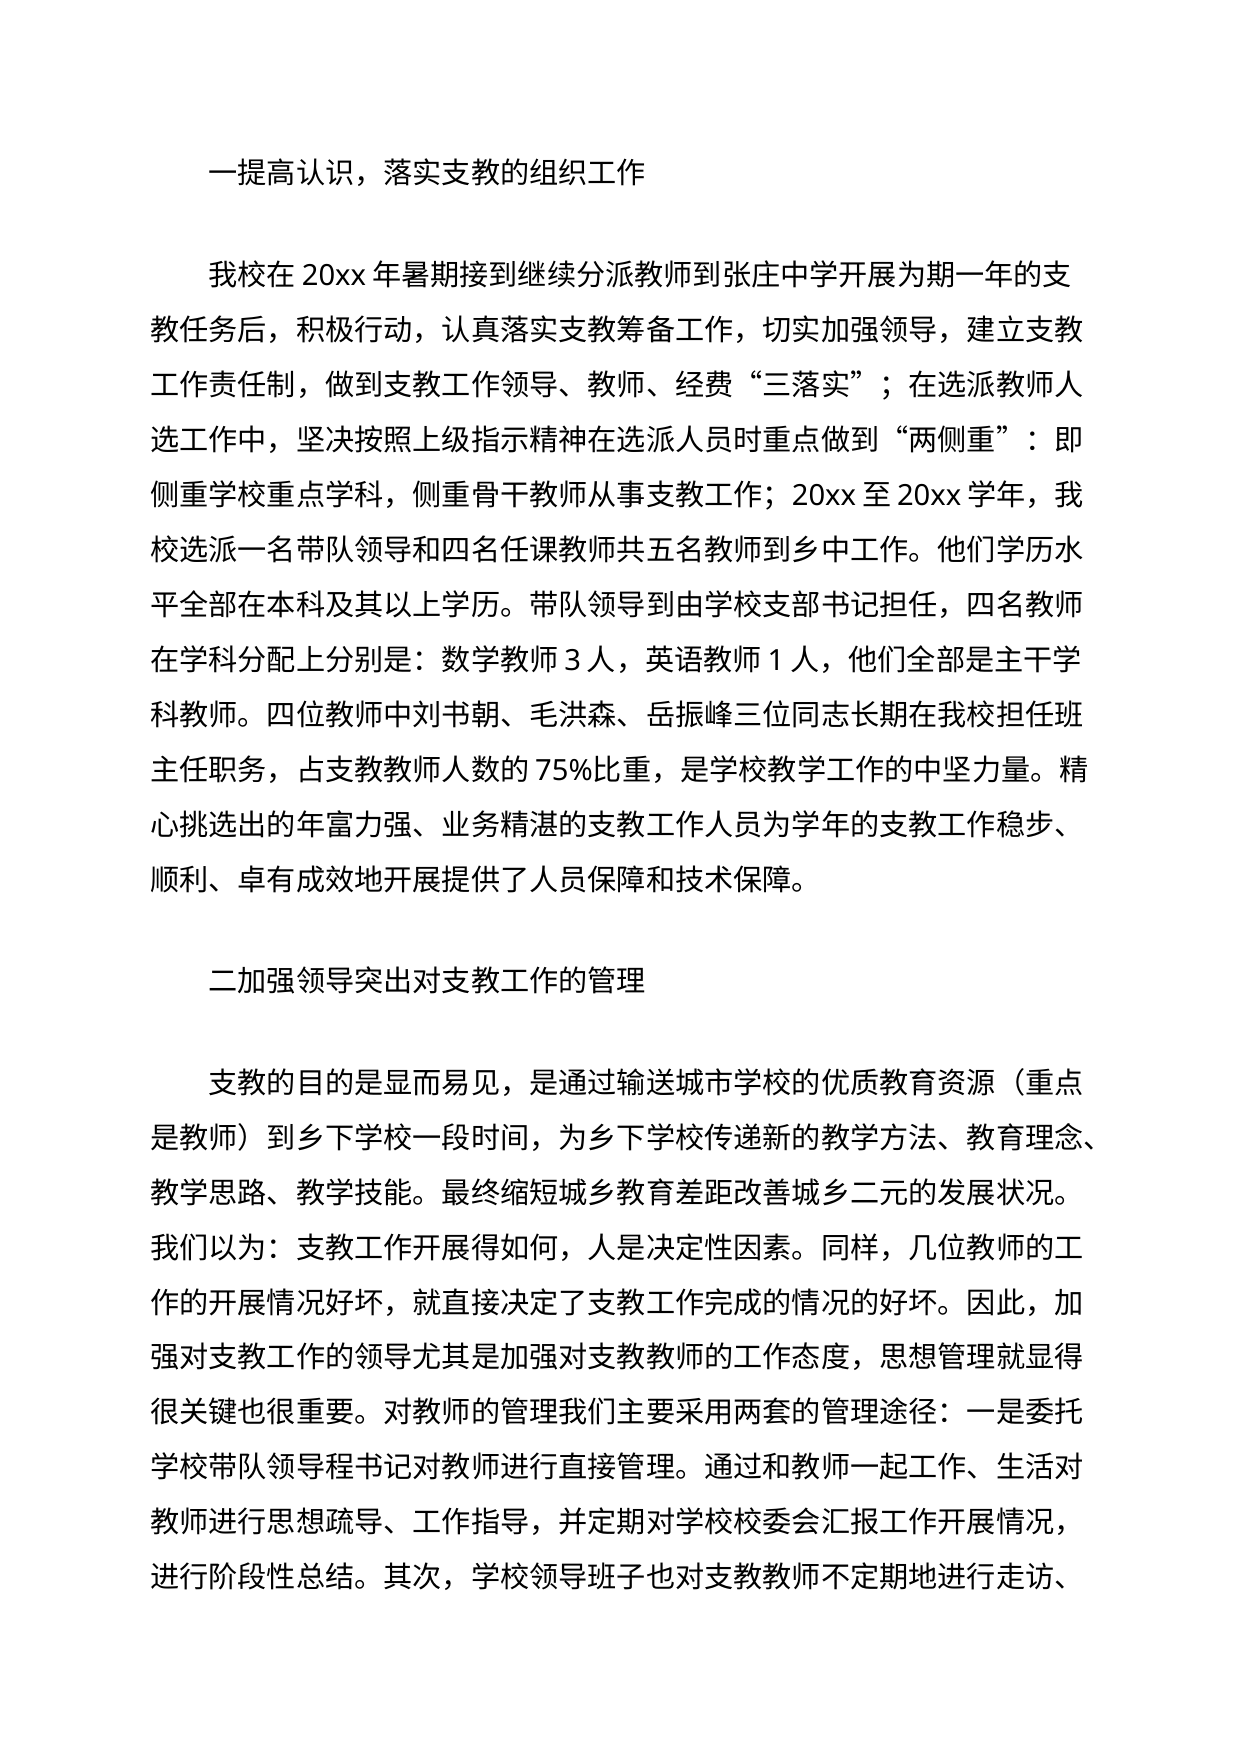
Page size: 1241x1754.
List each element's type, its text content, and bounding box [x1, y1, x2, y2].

text 二加强领导突出对支教工作的管理 [150, 958, 1090, 1000]
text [150, 1059, 1090, 1596]
text 我校在20xx年暑期接到继续分派教师到张庄中学开展为期一年的支教任务后，积极行动，认真落实支教筹备工作，切实加强领导，建立支教工作责任制，做到支教工作领导、教师、经费“三落实”；在选派教师人选工作中，坚决按照上级指示精神在选派人员时重点做到“两侧重”：即侧重学校重点学科，侧重骨干教师从事支教工作；20xx至20xx学年，我校选派一名带队领导和四名任课教师共五名教师到乡中工作。他们学历水平全部在本科及其以上学历。带队领导到由学校支部书记担任，四名教师在学科分配上分别是：数学教师3人，英语教师1人，他们全部是主干学科教师。四位教师中刘书朝、毛洪森、岳振峰三位同志长期在我校担任班主任职务，占支教教师人数的75%比重，是学校教学工作的中坚力量。精心挑选出的年富力强、业务精湛的支教工作人员为学年的支教工作稳步、顺利、卓有成效地开展提供了人员保障和技术保障。 [150, 252, 1090, 898]
text 一提高认识，落实支教的组织工作 [150, 150, 1090, 192]
